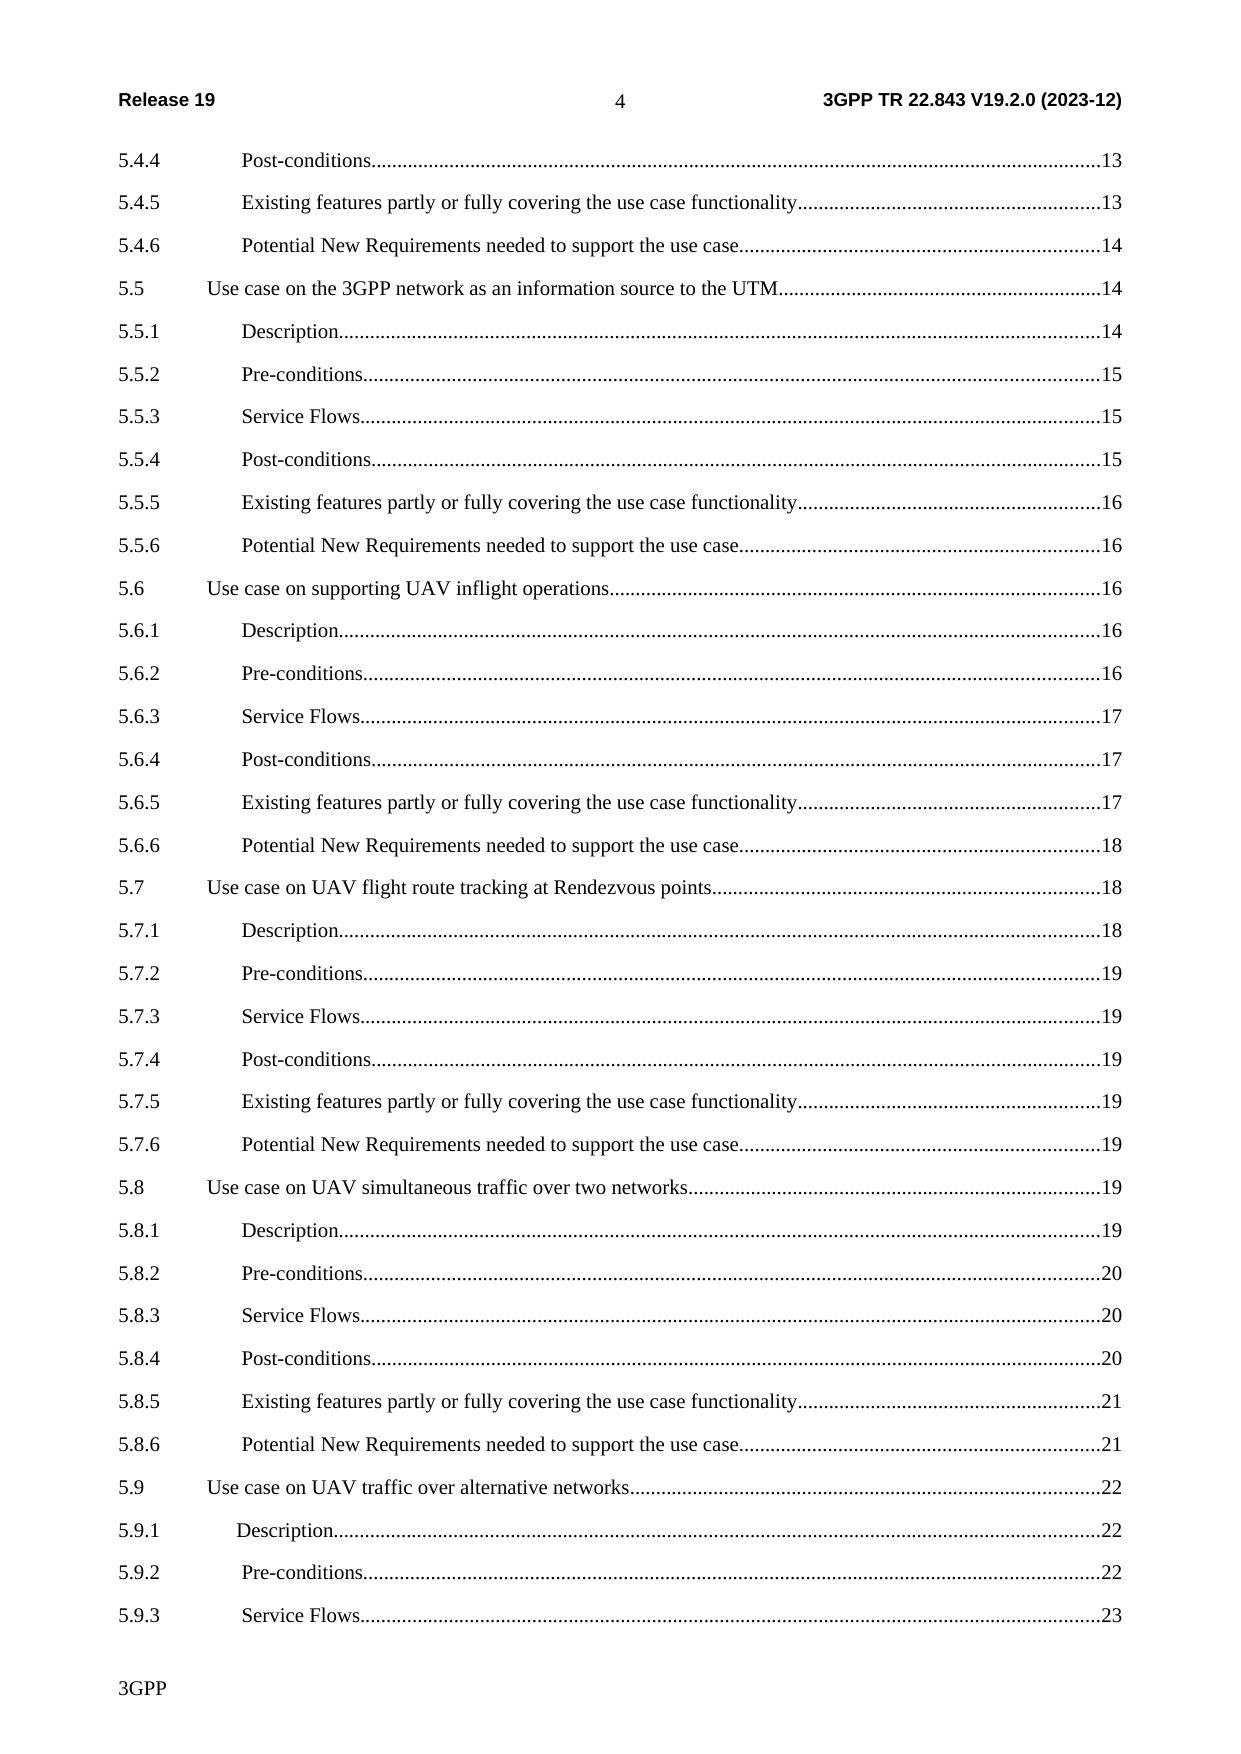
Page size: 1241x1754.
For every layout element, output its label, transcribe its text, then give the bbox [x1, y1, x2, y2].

text 5.4.5 Existing features partly or fully covering the use case functionality 13 [118, 190, 1122, 214]
text 5.7.6 Potential New Requirements needed to support the use case 19 [118, 1132, 1122, 1156]
text 5.7 Use case on UAV flight route tracking at Rendezvous points 18 [118, 875, 1122, 899]
text 5.9 Use case on UAV traffic over alternative networks 22 [118, 1475, 1122, 1499]
text 5.8 Use case on UAV simultaneous traffic over two networks 19 [118, 1175, 1122, 1199]
text 5.6 Use case on supporting UAV inflight operations 16 [118, 576, 1122, 600]
text 5.5 Use case on the 3GPP network as an information source to the UTM 14 [118, 276, 1122, 300]
text 5.8.4 Post-conditions 20 [118, 1346, 1122, 1370]
text 5.7.5 Existing features partly or fully covering the use case functionality 19 [118, 1089, 1122, 1113]
text 5.6.4 Post-conditions 17 [118, 747, 1122, 771]
text 5.8.2 Pre-conditions 20 [118, 1261, 1122, 1285]
text 5.6.5 Existing features partly or fully covering the use case functionality 17 [118, 790, 1122, 814]
text 5.9.1 Description 22 [118, 1517, 1122, 1542]
text 5.4.4 Post-conditions 13 [118, 147, 1122, 172]
text 5.7.4 Post-conditions 19 [118, 1047, 1122, 1071]
text 5.5.2 Pre-conditions 15 [118, 362, 1122, 386]
text 5.8.6 Potential New Requirements needed to support the use case 21 [118, 1432, 1122, 1456]
text 5.6.3 Service Flows 17 [118, 704, 1122, 728]
text 5.5.5 Existing features partly or fully covering the use case functionality 16 [118, 490, 1122, 514]
text 5.7.1 Description 18 [118, 918, 1122, 942]
text 5.7.3 Service Flows 19 [118, 1004, 1122, 1028]
text 5.8.5 Existing features partly or fully covering the use case functionality 21 [118, 1389, 1122, 1413]
text 5.7.2 Pre-conditions 19 [118, 961, 1122, 985]
text 5.5.4 Post-conditions 15 [118, 447, 1122, 471]
text 5.5.6 Potential New Requirements needed to support the use case 16 [118, 533, 1122, 557]
text 5.8.3 Service Flows 20 [118, 1303, 1122, 1327]
text 5.6.6 Potential New Requirements needed to support the use case 18 [118, 832, 1122, 857]
text 5.5.3 Service Flows 15 [118, 404, 1122, 428]
text 5.9.2 Pre-conditions 22 [118, 1560, 1122, 1584]
text 5.4.6 Potential New Requirements needed to support the use case 14 [118, 233, 1122, 257]
text 5.8.1 Description 19 [118, 1218, 1122, 1242]
text 5.5.1 Description 14 [118, 319, 1122, 343]
text 5.9.3 Service Flows 23 [118, 1603, 1122, 1627]
text 5.6.1 Description 16 [118, 618, 1122, 642]
text 5.6.2 Pre-conditions 16 [118, 661, 1122, 685]
